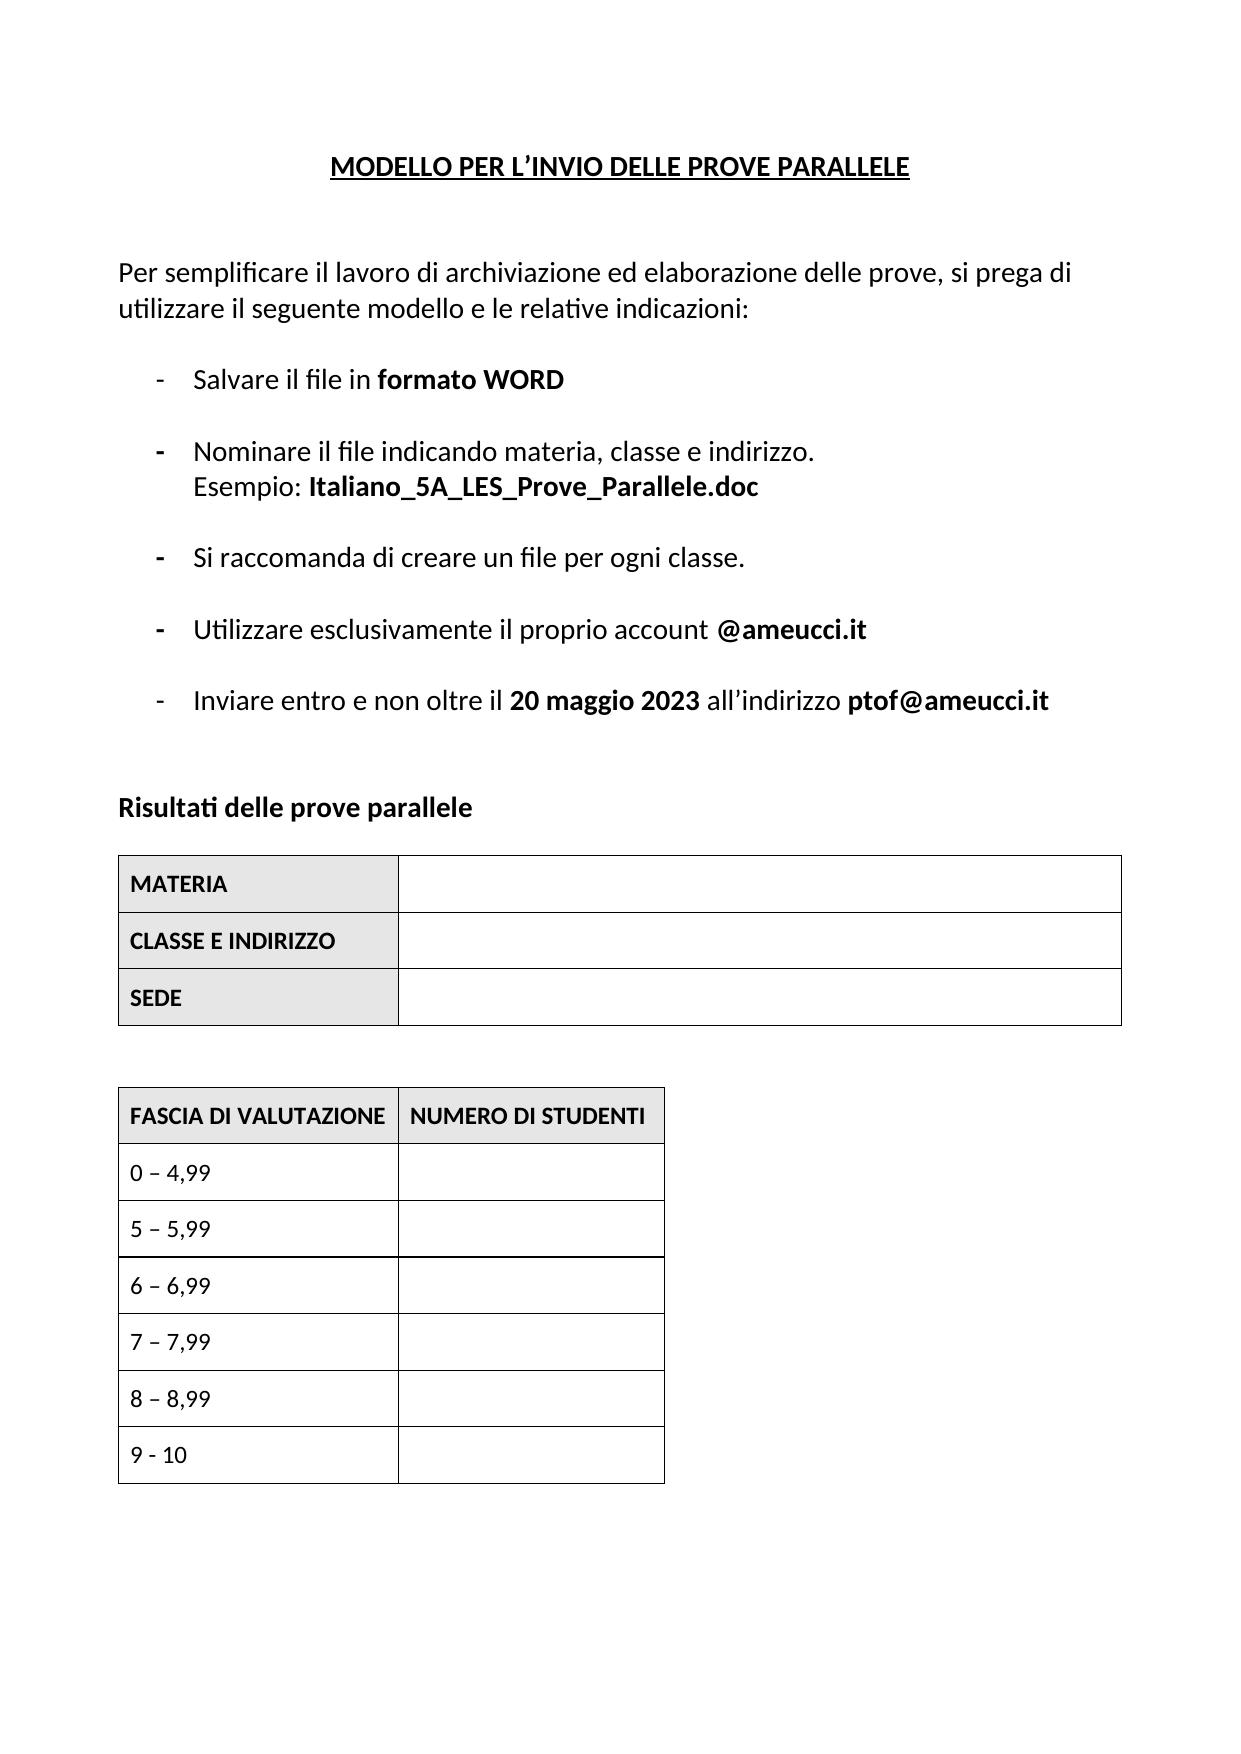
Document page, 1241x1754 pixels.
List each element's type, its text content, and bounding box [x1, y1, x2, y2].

table_cell [399, 1144, 664, 1200]
list Salvare il file in formato WORD [156, 361, 1122, 397]
table_cell [399, 1371, 664, 1426]
text Risultati delle prove parallele [118, 789, 1122, 824]
table_cell [399, 1201, 664, 1256]
list Si raccomanda di creare un file per ogni classe. [156, 539, 1122, 575]
table_cell 7 – 7,99 [119, 1314, 398, 1369]
list Nominare il file indicando materia, classe e indirizzo. [156, 433, 1122, 468]
table_cell [399, 969, 1121, 1025]
table_cell [399, 1427, 664, 1483]
table_cell 5 – 5,99 [119, 1201, 398, 1256]
table_cell 9 - 10 [119, 1427, 398, 1483]
table_cell [399, 913, 1121, 968]
list Inviare entro e non oltre il 20 maggio 2023 all’indirizzo ptof@ameucci.it [156, 682, 1122, 718]
table_header [399, 856, 1121, 912]
list Utilizzare esclusivamente il proprio account @ameucci.it [156, 611, 1122, 646]
table_cell [399, 1258, 664, 1313]
table_cell CLASSE E INDIRIZZO [119, 913, 398, 968]
table_cell 8 – 8,99 [119, 1371, 398, 1426]
text MODELLO PER L’INVIO DELLE PROVE PARALLELE [118, 148, 1122, 183]
table_header MATERIA [119, 856, 398, 912]
text Per semplificare il lavoro di archiviazione ed elaborazione delle prove, si prega di utilizzare il seguente modello e le relative indicazioni: [118, 254, 1122, 326]
table_cell 6 – 6,99 [119, 1258, 398, 1313]
table_header FASCIA DI VALUTAZIONE [119, 1088, 398, 1143]
table_header NUMERO DI STUDENTI [399, 1088, 664, 1143]
text Esempio: Italiano_5A_LES_Prove_Parallele.doc [193, 468, 1122, 504]
table_cell 0 – 4,99 [119, 1144, 398, 1200]
table_cell SEDE [119, 969, 398, 1025]
table_cell [399, 1314, 664, 1369]
